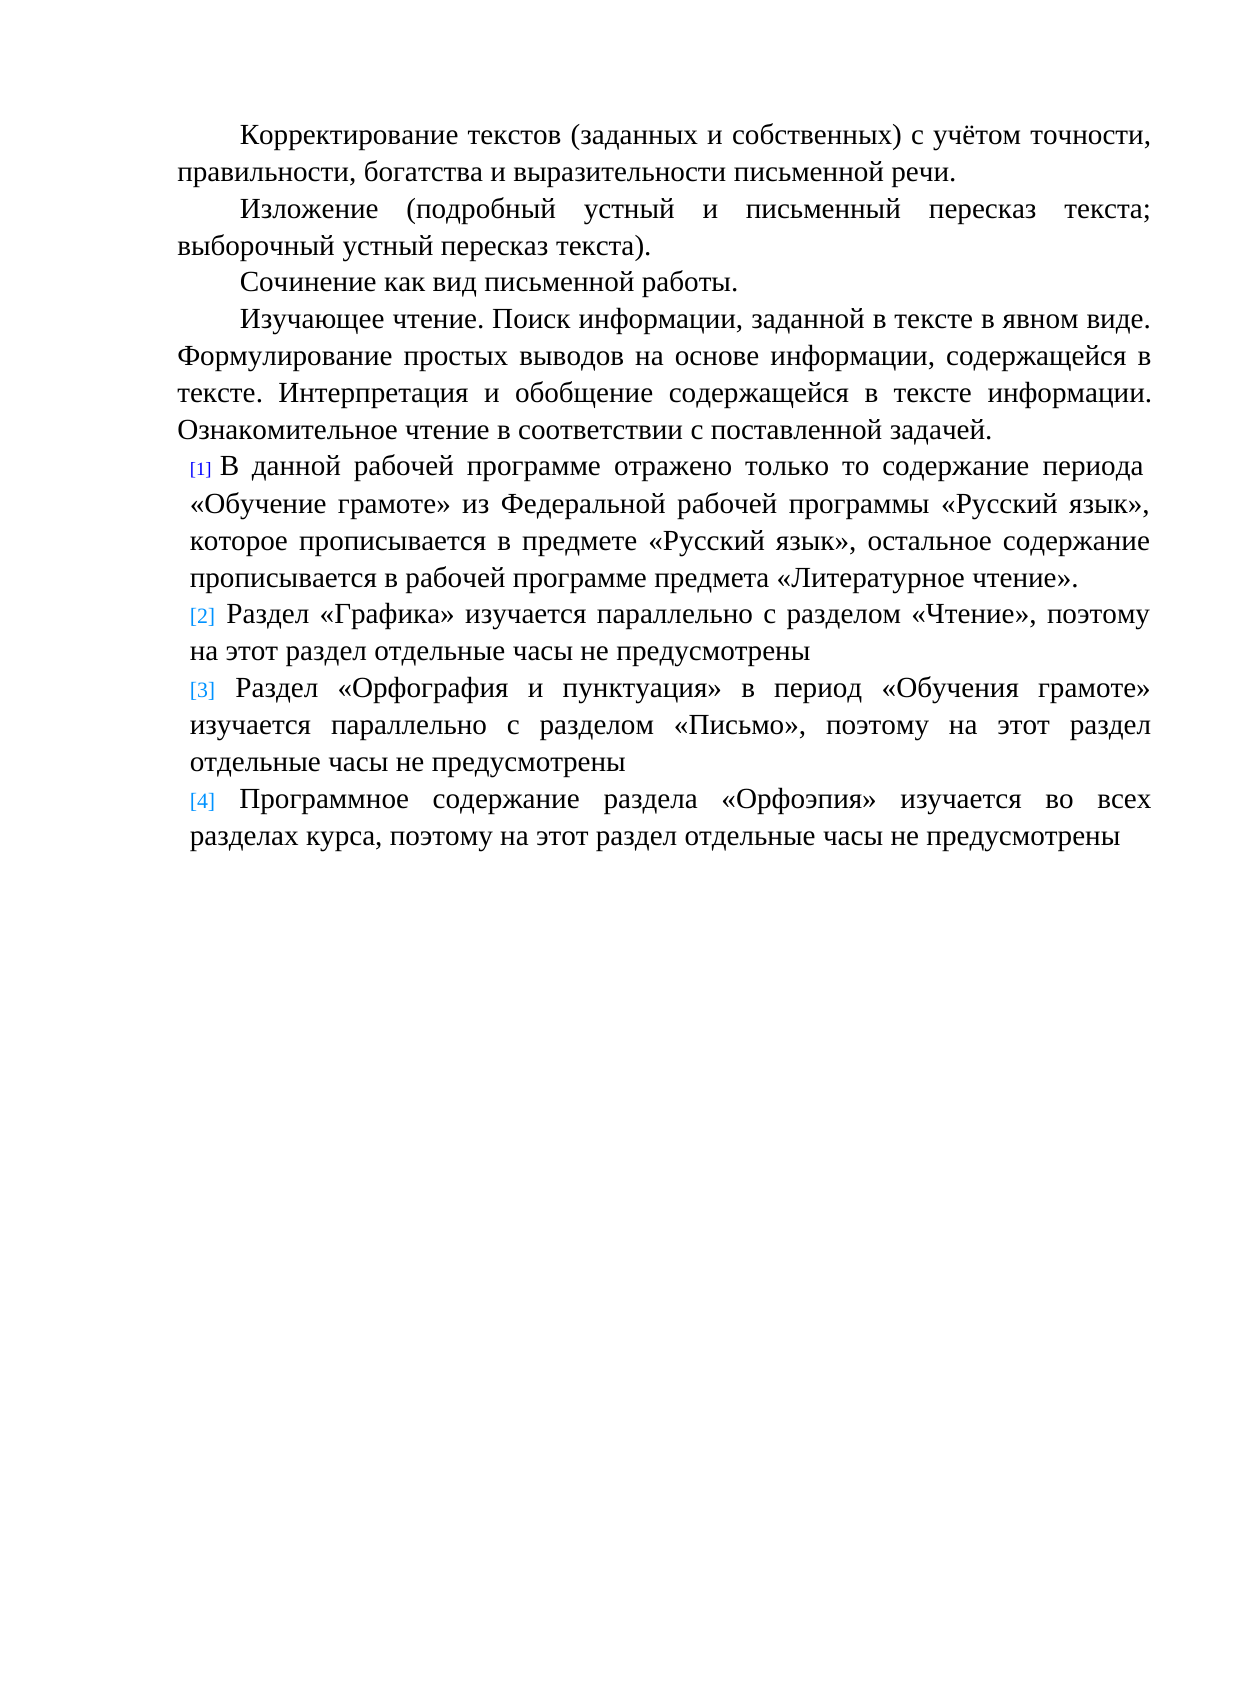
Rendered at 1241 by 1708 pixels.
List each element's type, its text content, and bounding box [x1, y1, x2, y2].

list Программное содержание раздела «Орфоэпия» изучается во всех разделах курса, поэтому на этот раздел отдельные часы не предусмотрены [189, 781, 1151, 852]
text [1] В данной рабочей программе отражено только то содержание периода [189, 449, 1163, 483]
text Изложение (подробный устный и письменный пересказ текста; выборочный устный пересказ текста). [177, 191, 1151, 261]
text Корректирование текстов (заданных и собственных) с учётом точности, правильности, богатства и выразительности письменной речи. [177, 117, 1152, 187]
text Изучающее чтение. Поиск информации, заданной в тексте в явном виде. Формулирование простых выводов на основе информации, содержащейся в тексте. Интерпретация и обобщение содержащейся в тексте информации. Ознакомительное чтение в соответствии с поставленной задачей. [177, 302, 1152, 446]
list Раздел «Орфография и пунктуация» в период «Обучения грамоте» изучается параллельно с разделом «Письмо», поэтому на этот раздел отдельные часы не предусмотрены [189, 671, 1151, 778]
text Сочинение как вид письменной работы. [239, 265, 1163, 298]
text «Обучение грамоте» из Федеральной рабочей программы «Русский язык», которое прописывается в предмете «Русский язык», остальное содержание прописывается в рабочей программе предмета «Литературное чтение». [189, 486, 1150, 593]
list Раздел «Графика» изучается параллельно с разделом «Чтение», поэтому на этот раздел отдельные часы не предусмотрены [189, 597, 1151, 667]
